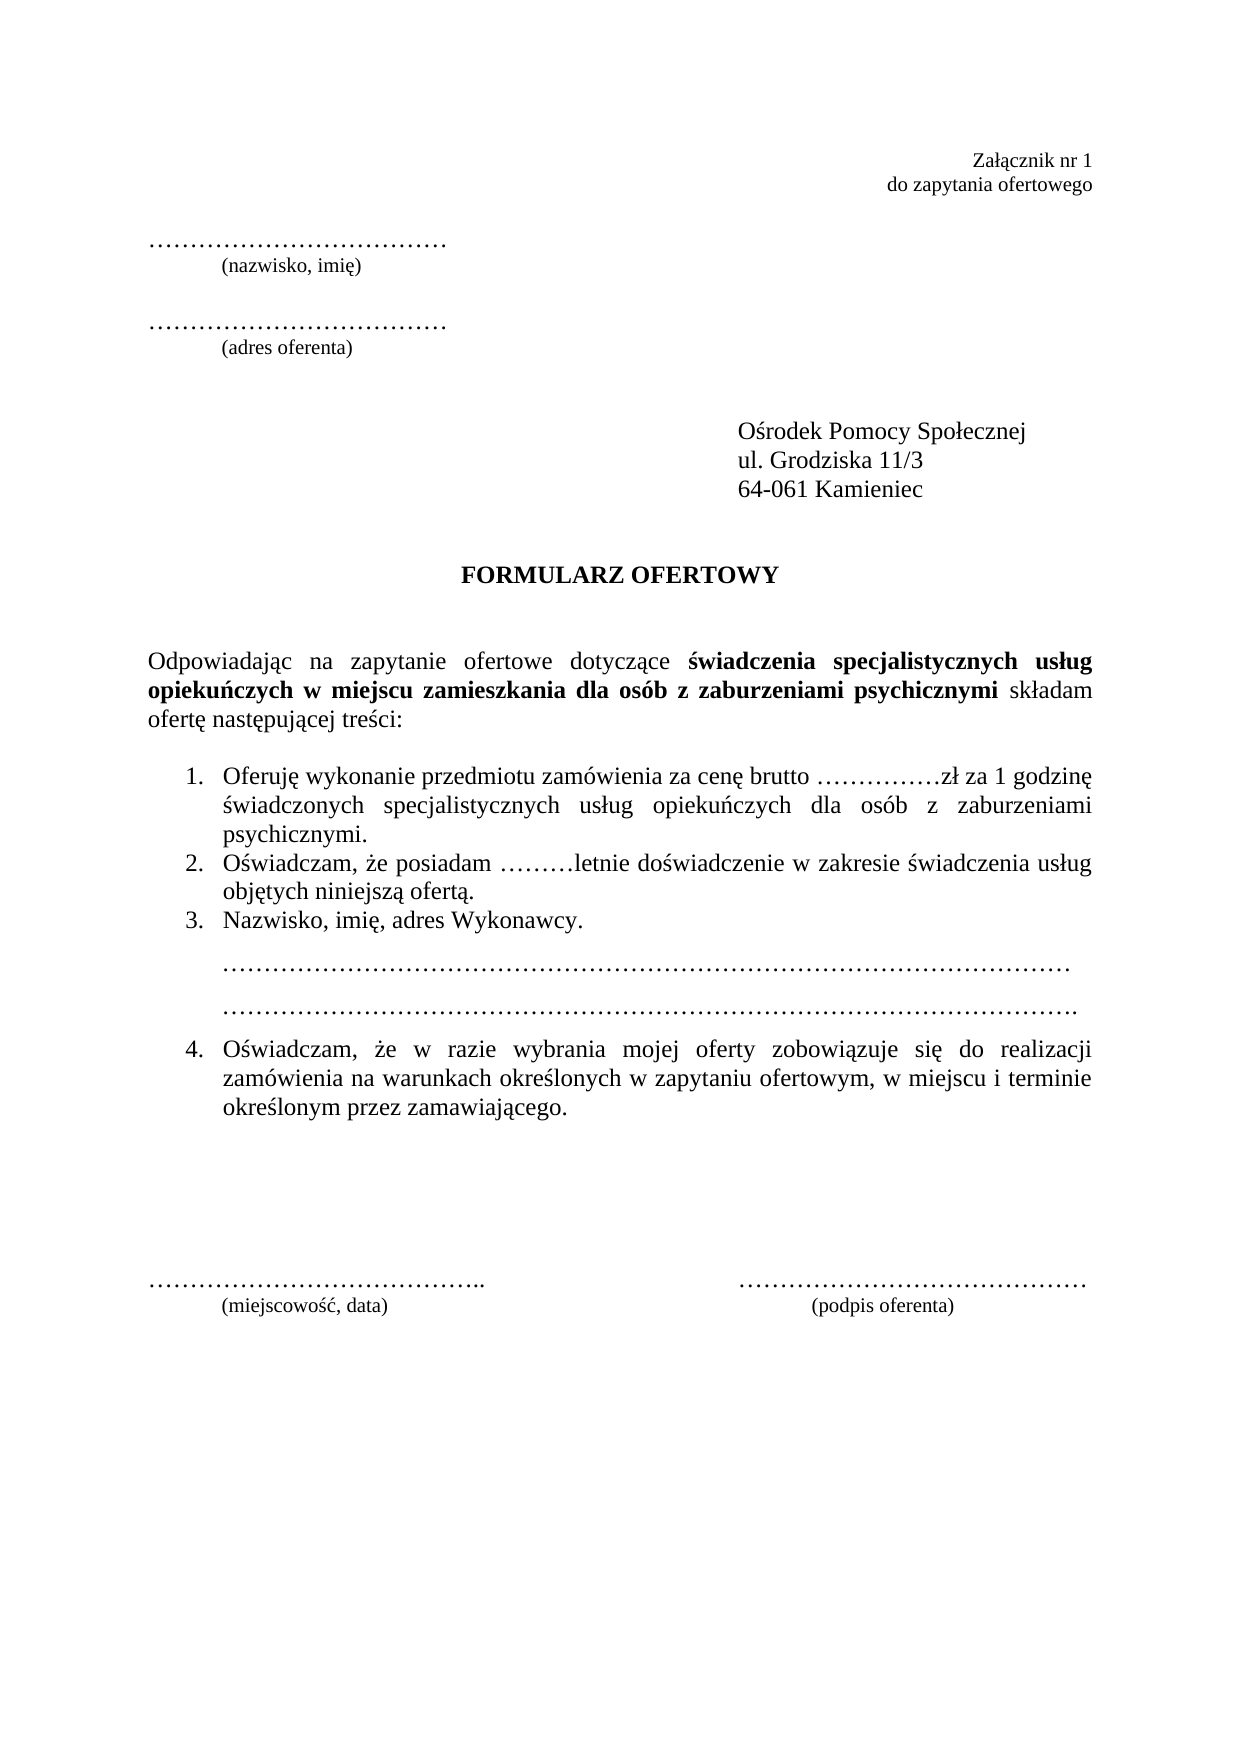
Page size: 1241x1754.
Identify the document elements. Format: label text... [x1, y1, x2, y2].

text ul. Grodziska 11/3 [148, 445, 1093, 474]
text (adres oferenta) [148, 335, 1093, 359]
text FORMULARZ OFERTOWY [148, 560, 1093, 589]
text (miejscowość, data) (podpis oferenta) [148, 1293, 1093, 1317]
list Oferuję wykonanie przedmiotu zamówienia za cenę brutto ……………zł za 1 godzinę świadczonych specjalistycznych usług opiekuńczych dla osób z zaburzeniami psychicznymi. [185, 761, 1093, 848]
text ……………………………………………………………………………………………………………………………………………………………………………………. [221, 948, 1093, 1020]
text ……………………………… [148, 306, 1093, 335]
list Oświadczam, że w razie wybrania mojej oferty zobowiązuje się do realizacji zamówienia na warunkach określonych w zapytaniu ofertowym, w miejscu i terminie określonym przez zamawiającego. [185, 1034, 1093, 1121]
text Odpowiadając na zapytanie ofertowe dotyczące świadczenia specjalistycznych usług opiekuńczych w miejscu zamieszkania dla osób z zaburzeniami psychicznymi składam ofertę następującej treści: [148, 646, 1093, 733]
text do zapytania ofertowego [148, 172, 1093, 196]
text Ośrodek Pomocy Społecznej [148, 416, 1093, 445]
text (nazwisko, imię) [148, 253, 1093, 277]
text ……………………………… [148, 224, 1093, 253]
text 64-061 Kamieniec [148, 474, 1093, 503]
text ………………………………….. …………………………………… [148, 1264, 1093, 1293]
text Załącznik nr 1 [148, 148, 1093, 172]
list Oświadczam, że posiadam ………letnie doświadczenie w zakresie świadczenia usług objętych niniejszą ofertą. [185, 848, 1093, 905]
list Nazwisko, imię, adres Wykonawcy. [185, 905, 1093, 934]
